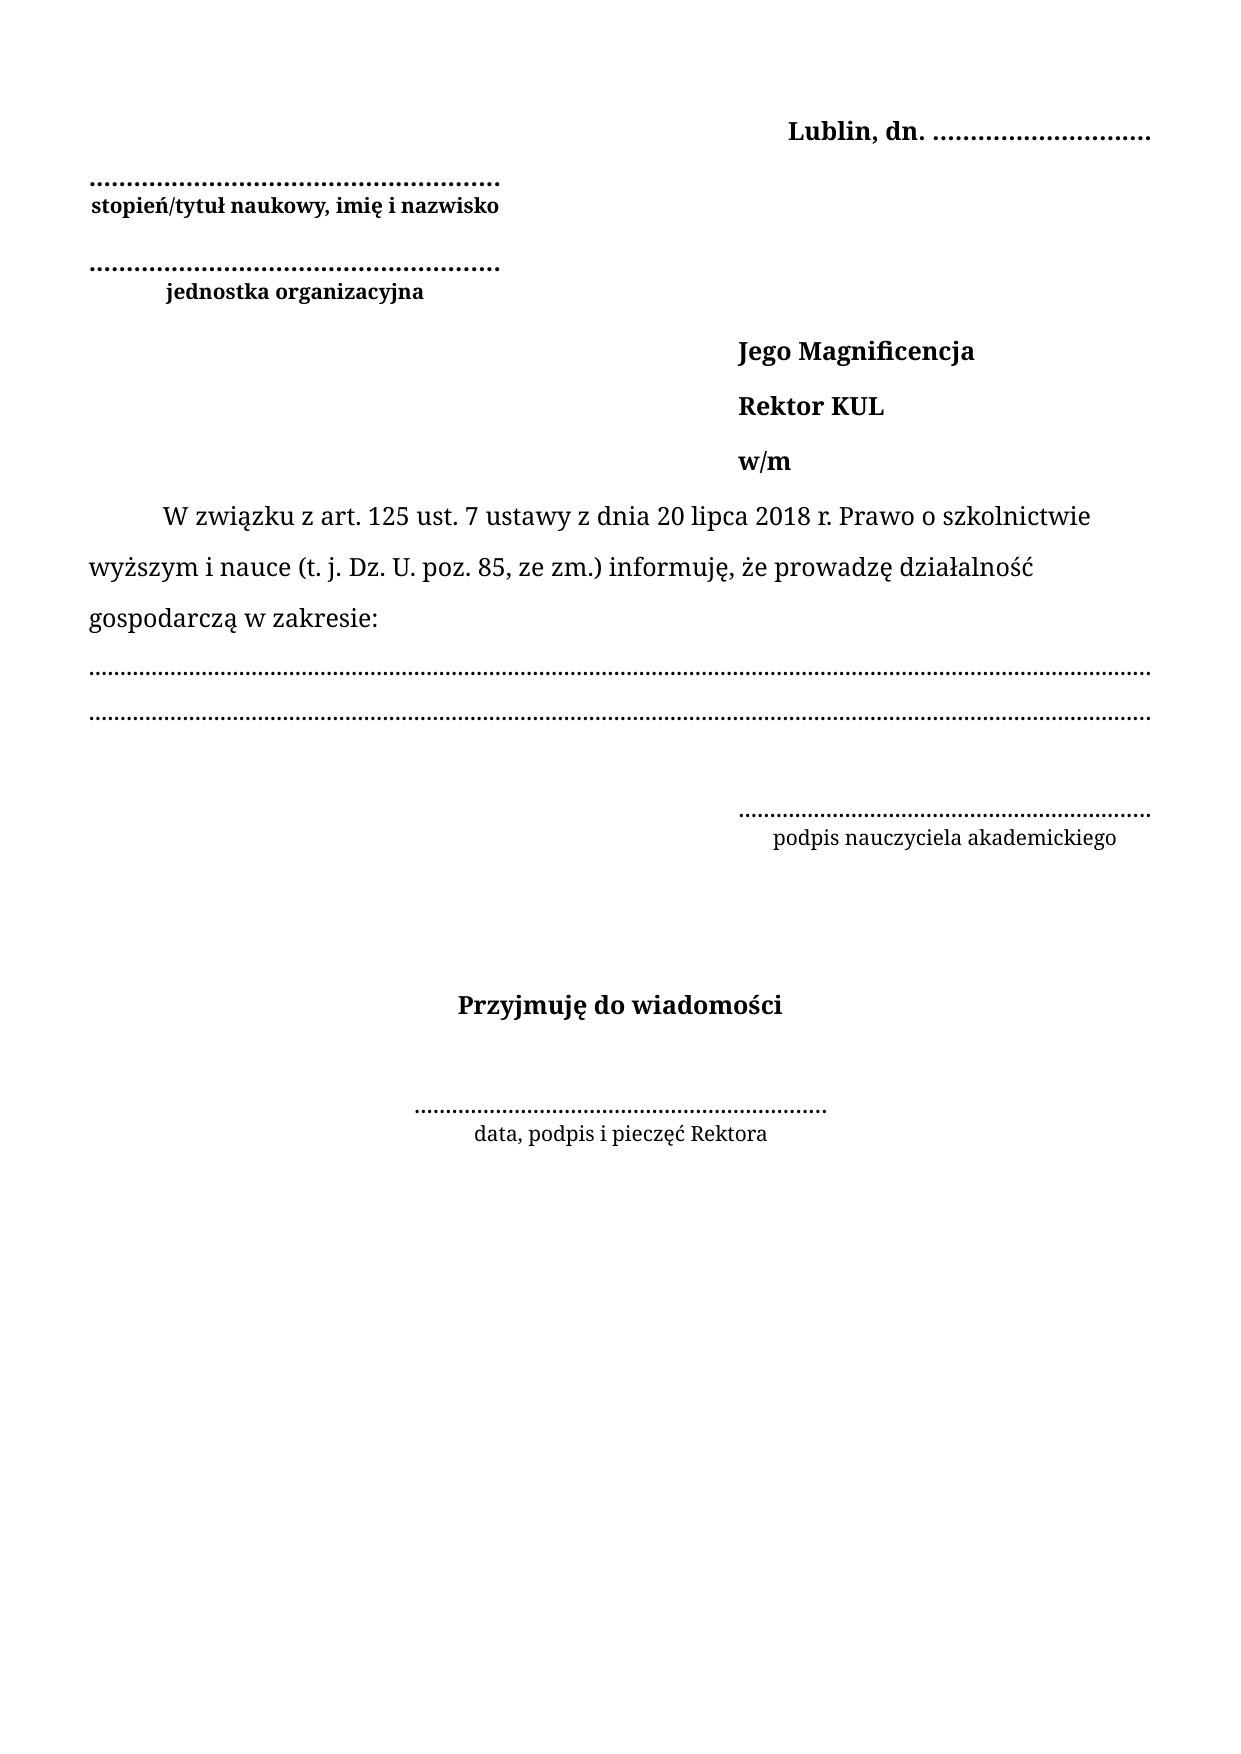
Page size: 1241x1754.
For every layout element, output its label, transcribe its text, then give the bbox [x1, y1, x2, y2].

text podpis nauczyciela akademickiego [738, 823, 1152, 851]
text jednostka organizacyjna [88, 277, 502, 306]
text w/m [738, 444, 1152, 478]
text data, podpis i pieczęć Rektora [90, 1119, 1152, 1147]
text Rektor KUL [738, 389, 1152, 423]
text Przyjmuję do wiadomości [88, 988, 1152, 1022]
text W związku z art. 125 ust. 7 ustawy z dnia 20 lipca 2018 r. Prawo o szkolnictwie wyższym i nauce (t. j. Dz. U. poz. 85, ze zm.) informuję, że prowadzę działalność gospodarczą w zakresie: [88, 499, 1152, 635]
text Lublin, dn. …………….……….… [88, 114, 1152, 148]
text stopień/tytuł naukowy, imię i nazwisko [88, 191, 502, 220]
text Jego Magnificencja [738, 334, 1152, 368]
